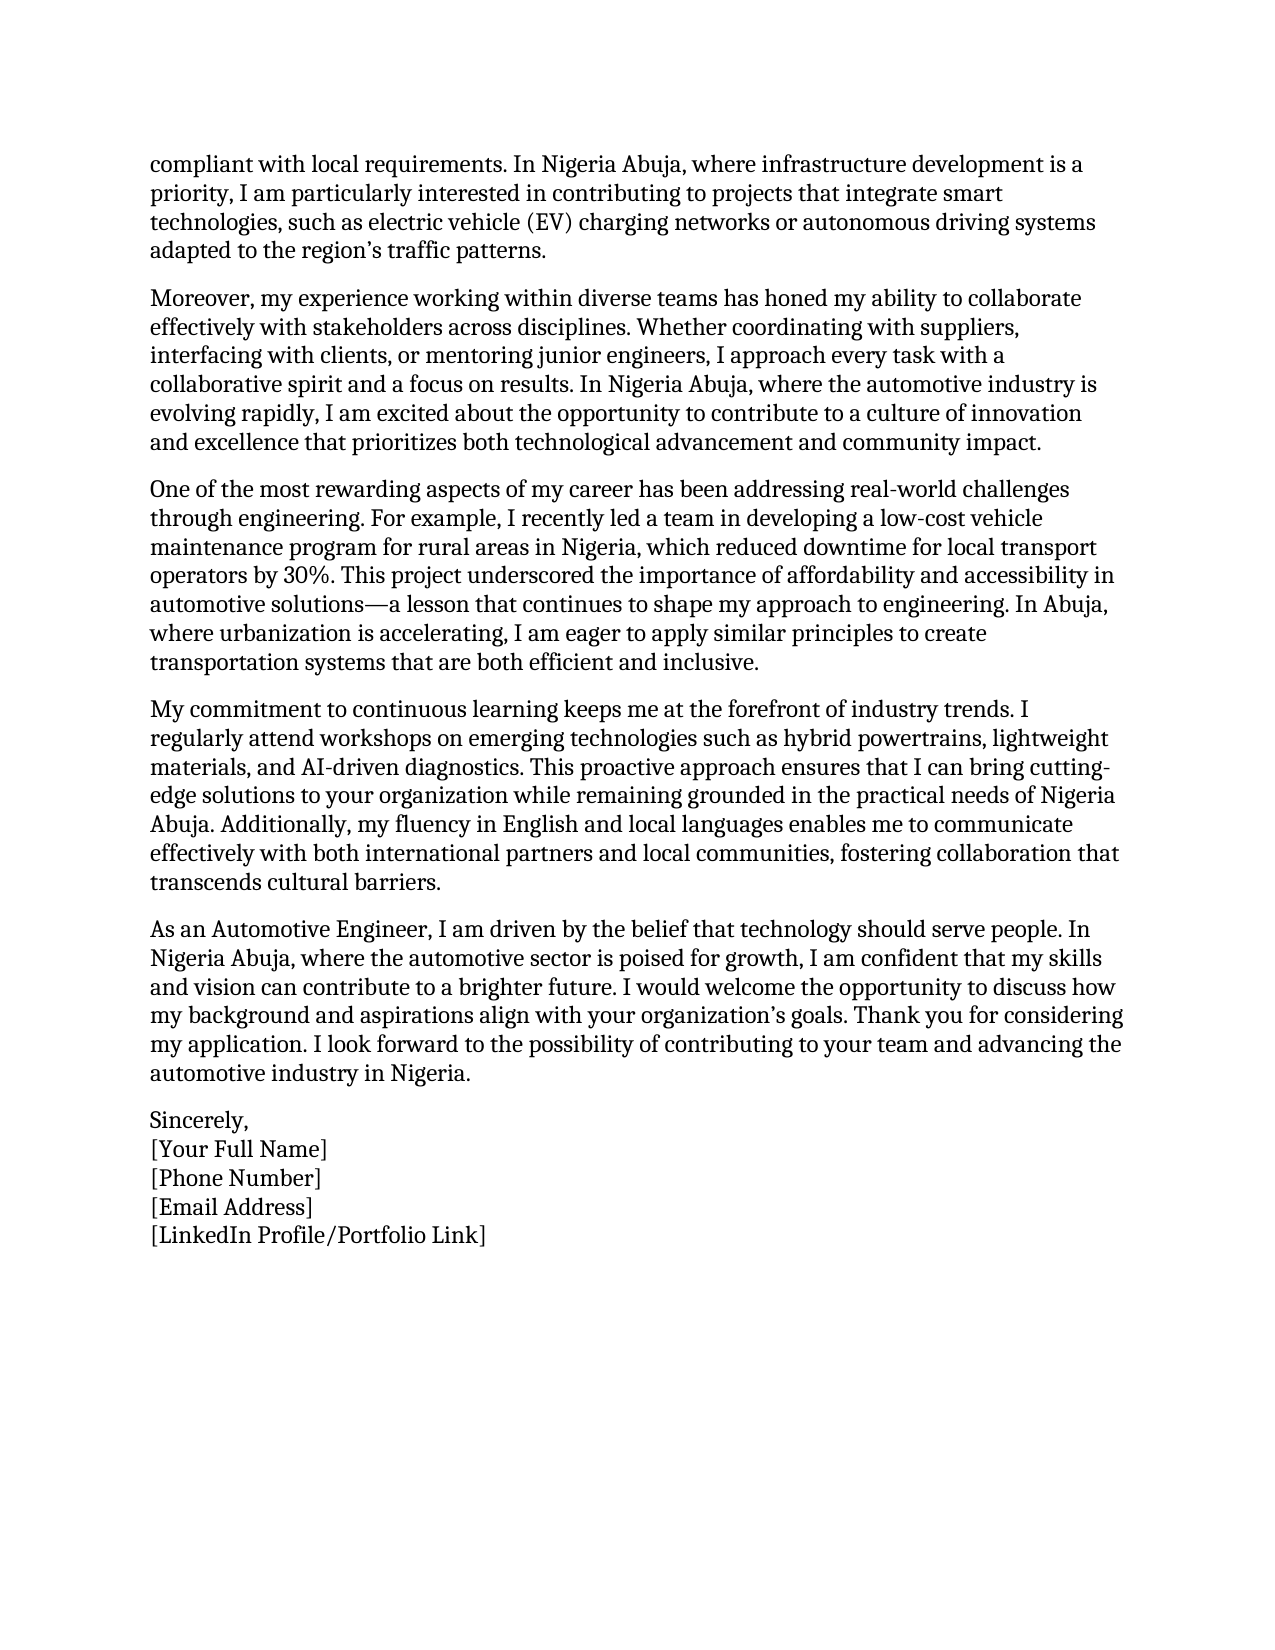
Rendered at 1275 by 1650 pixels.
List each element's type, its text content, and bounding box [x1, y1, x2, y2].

text Sincerely, [Your Full Name] [Phone Number] [Email Address] [LinkedIn Profile/Portfolio Link] [150, 1106, 1125, 1250]
text My commitment to continuous learning keeps me at the forefront of industry trends. I regularly attend workshops on emerging technologies such as hybrid powertrains, lightweight materials, and AI-driven diagnostics. This proactive approach ensures that I can bring cutting-edge solutions to your organization while remaining grounded in the practical needs of Nigeria Abuja. Additionally, my fluency in English and local languages enables me to communicate effectively with both international partners and local communities, fostering collaboration that transcends cultural barriers. [150, 695, 1125, 896]
text Moreover, my experience working within diverse teams has honed my ability to collaborate effectively with stakeholders across disciplines. Whether coordinating with suppliers, interfacing with clients, or mentoring junior engineers, I approach every task with a collaborative spirit and a focus on results. In Nigeria Abuja, where the automotive industry is evolving rapidly, I am excited about the opportunity to contribute to a culture of innovation and excellence that prioritizes both technological advancement and community impact. [150, 284, 1125, 456]
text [150, 150, 1125, 265]
text As an Automotive Engineer, I am driven by the belief that technology should serve people. In Nigeria Abuja, where the automotive sector is poised for growth, I am confident that my skills and vision can contribute to a brighter future. I would welcome the opportunity to discuss how my background and aspirations align with your organization’s goals. Thank you for considering my application. I look forward to the possibility of contributing to your team and advancing the automotive industry in Nigeria. [150, 915, 1125, 1087]
text One of the most rewarding aspects of my career has been addressing real-world challenges through engineering. For example, I recently led a team in developing a low-cost vehicle maintenance program for rural areas in Nigeria, which reduced downtime for local transport operators by 30%. This project underscored the importance of affordability and accessibility in automotive solutions—a lesson that continues to shape my approach to engineering. In Abuja, where urbanization is accelerating, I am eager to apply similar principles to create transportation systems that are both efficient and inclusive. [150, 475, 1125, 676]
